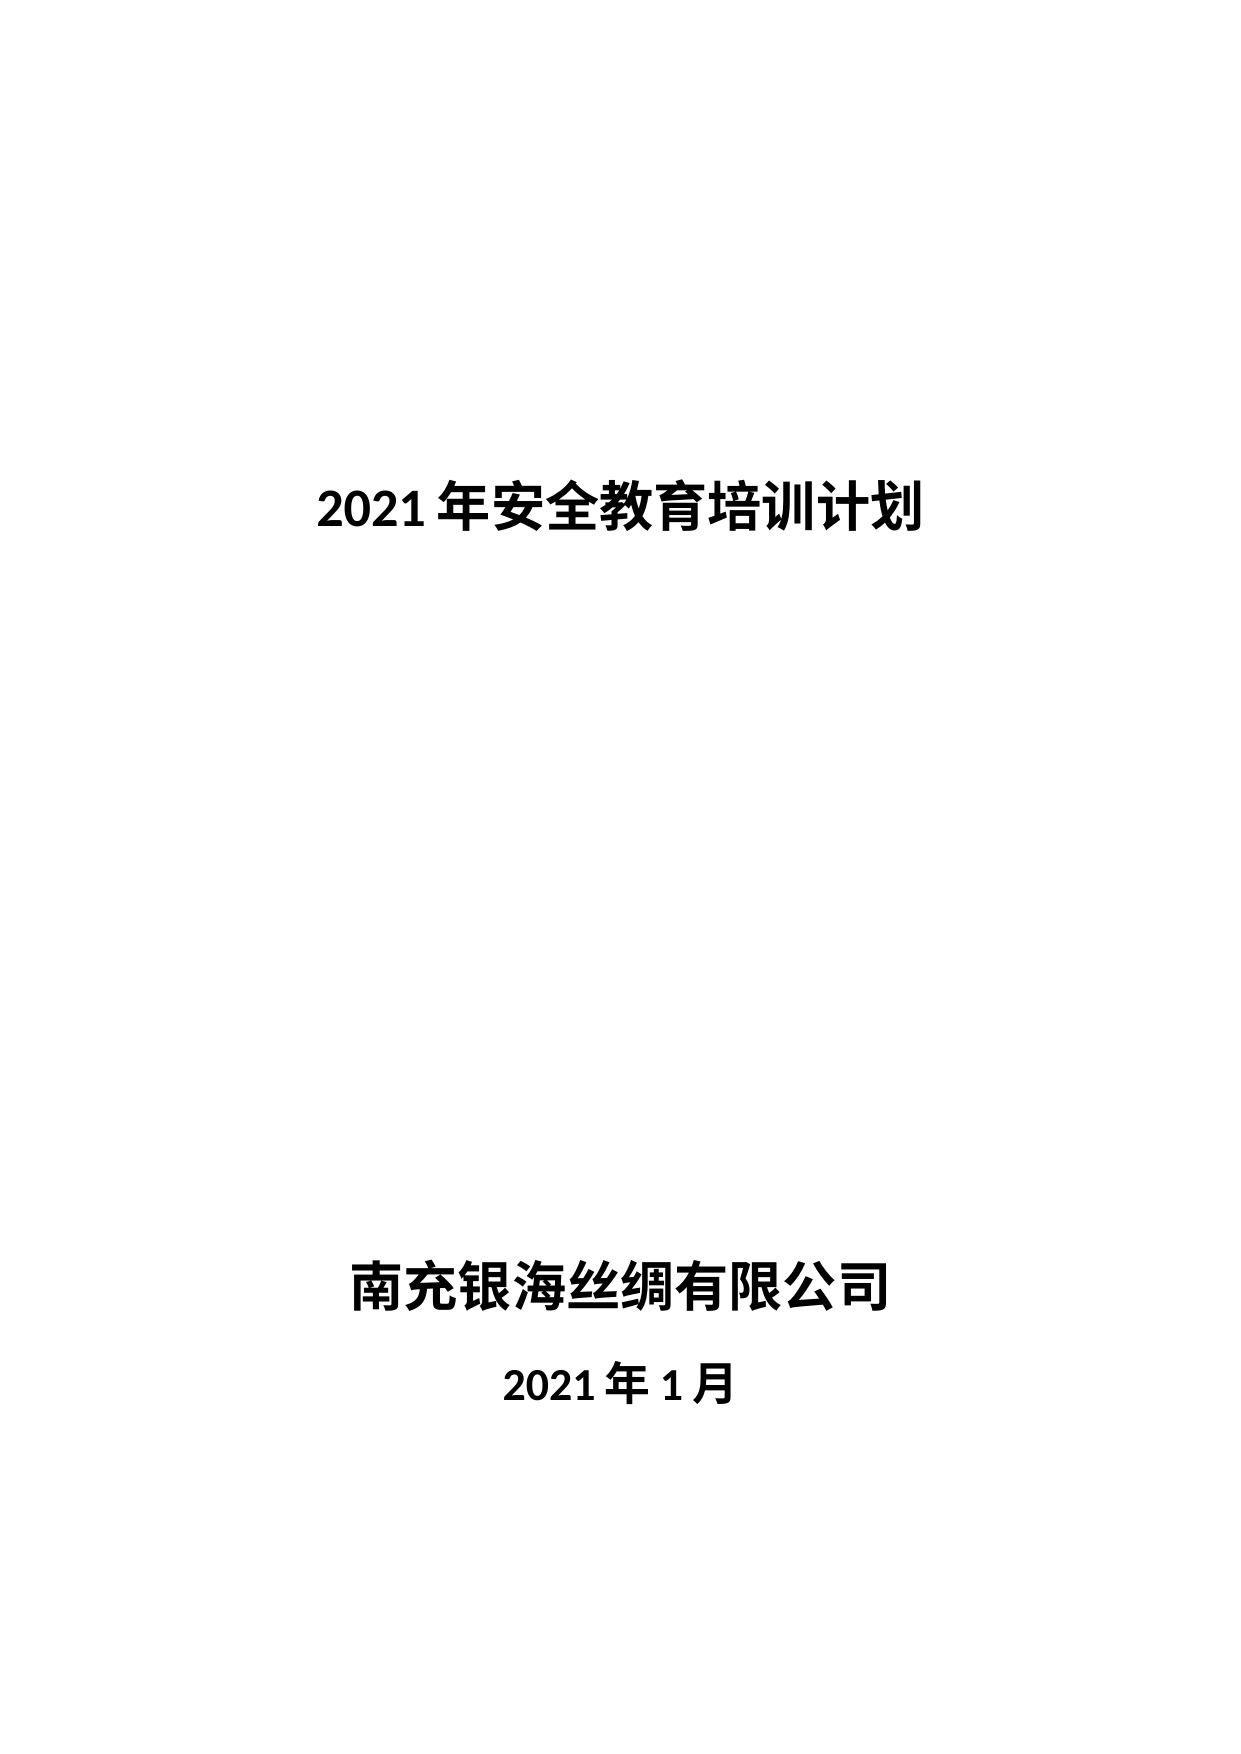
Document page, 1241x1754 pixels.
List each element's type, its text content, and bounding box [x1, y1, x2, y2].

text 2021年1月 [187, 1332, 1053, 1429]
text 南充银海丝绸有限公司 [187, 1234, 1053, 1332]
text 2021年安全教育培训计划 [187, 454, 1053, 552]
